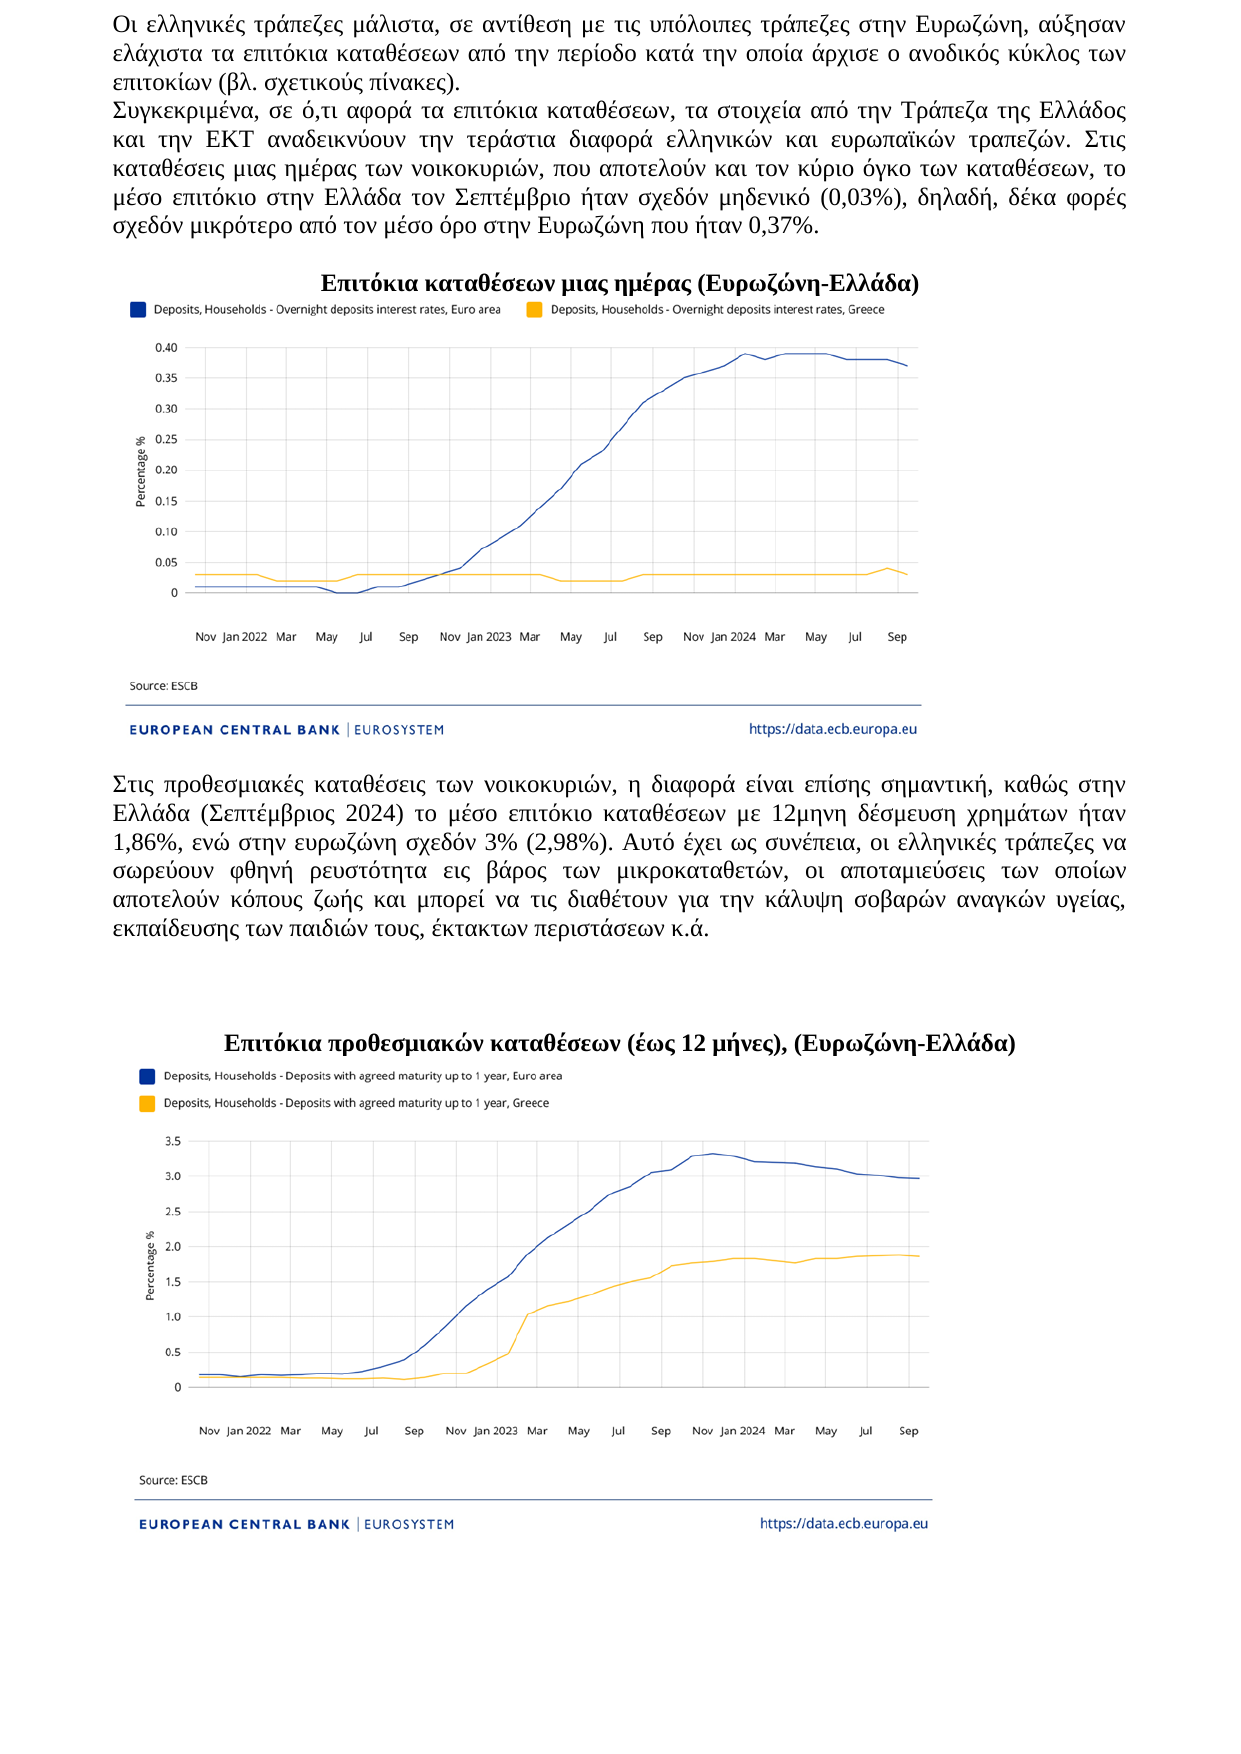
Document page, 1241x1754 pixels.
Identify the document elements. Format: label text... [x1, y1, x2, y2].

text Επιτόκια καταθέσεων μιας ημέρας (Ευρωζώνη-Ελλάδα) [112, 96, 1128, 124]
picture [112, 124, 978, 568]
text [112, 9, 1128, 67]
text Στις προθεσμιακές καταθέσεις των νοικοκυριών, η διαφορά είναι επίσης σημαντική, καθώς στην Ελλάδα (Σεπτέμβριος 2024) το μέσο επιτόκιο καταθέσεων με 12μηνη δέσμευση χρημάτων ήταν 1,86%, ενώ στην ευρωζώνη σχεδόν 3% (2,98%). Αυτό έχει ως συνέπεια, οι ελληνικές τράπεζες να σωρεύουν φθηνή ρευστότητα εις βάρος των μικροκαταθετών, οι αποταμιεύσεις των οποίων αποτελούν κόπους ζωής και μπορεί να τις διαθέτουν για την κάλυψη σοβαρών αναγκών υγείας, εκπαίδευσης των παιδιών τους, έκτακτων περιστάσεων κ.ά. [112, 597, 1128, 769]
text Τα εξαιρετικά χαμηλά επιτόκια καταθέσεων πλήττουν ευθέως τη συντριπτική πλειονότητα των καταθετών, καθώς σύμφωνα με το Ταμείο Εγγύησης Καταθέσεων και Επενδύσεων (ΤΕΚΕ), επί συνόλου καταθέσεων νοικοκυριών και επιχειρήσεων ύψους 199,8 δισ. ευρώ την 31η Δεκεμβρίου 2023 η διάρθρωσή τους είναι η ακόλουθη: [112, 1408, 1128, 1523]
picture [112, 884, 978, 1379]
text Επιτόκια προθεσμιακών καταθέσεων (έως 12 μήνες), (Ευρωζώνη-Ελλάδα) [112, 855, 1128, 884]
